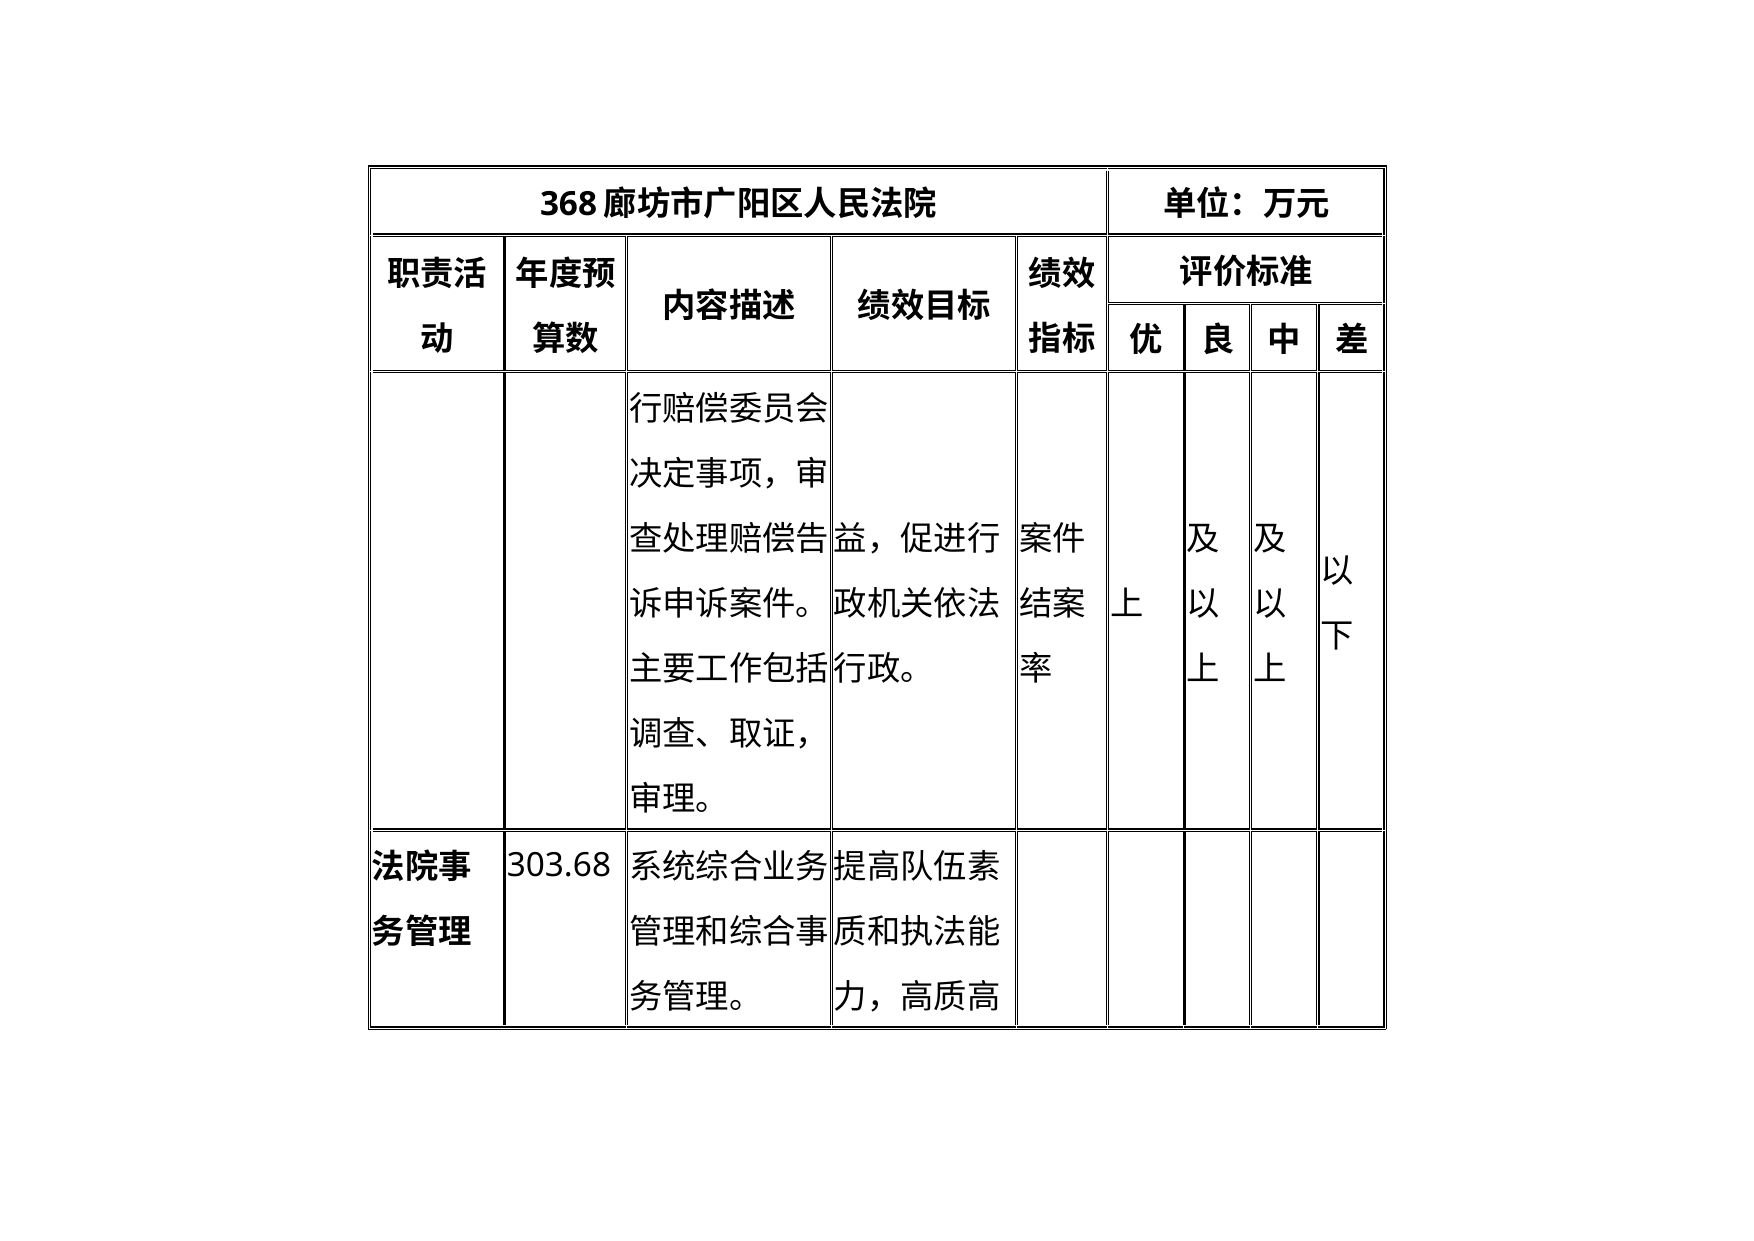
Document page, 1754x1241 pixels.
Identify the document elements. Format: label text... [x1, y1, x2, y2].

table_cell 绩效目标 [833, 237, 1015, 370]
table_cell 系统综合业务管理和综合事务管理。 [627, 832, 831, 1026]
table_cell 依法办理国家赔偿案件，执行赔偿委员会决定事项，审查处理赔偿告诉申诉案件。主要工作包括调查、取证，审理。 [628, 373, 830, 828]
table_cell 保护被侵害人的合法权益，促进行政机关依法行政。 [833, 373, 1015, 828]
table_cell [1108, 832, 1184, 1026]
table_cell 差 [1318, 302, 1385, 370]
table_cell 提高队伍素质和执法能力，高质高效完成各项工作。 [831, 832, 1017, 1026]
table_cell 年度预算数 [506, 237, 625, 370]
table_cell 303.68 [504, 832, 627, 1026]
table_cell 评价标准 [1109, 233, 1384, 302]
table_cell 国家赔偿案件结案率 [1018, 373, 1106, 828]
table_cell 内容描述 [628, 237, 830, 370]
table_cell [1184, 832, 1251, 1026]
table_cell 优 [1109, 305, 1183, 370]
table_cell [1318, 828, 1384, 1026]
table_cell [1251, 828, 1318, 1026]
table_header 单位：万元 [1108, 169, 1383, 233]
table_cell 90％及以上 [1109, 373, 1183, 828]
table_header 368廊坊市广阳区人民法院 [371, 169, 1107, 233]
table_cell 职责活动 [371, 233, 503, 370]
table_cell 80％及以上 [1252, 373, 1316, 828]
table_cell [506, 373, 625, 828]
table_cell 中 [1252, 305, 1316, 370]
table_cell [1017, 832, 1107, 1026]
table_cell 法院事务管理 [371, 828, 504, 1026]
table_cell 国家赔偿 [369, 370, 504, 828]
table_cell 80％以下 [1318, 370, 1385, 828]
table_cell 良 [1186, 305, 1249, 370]
table_cell 绩效指标 [1018, 237, 1106, 370]
table_cell 85％及以上 [1186, 373, 1249, 828]
